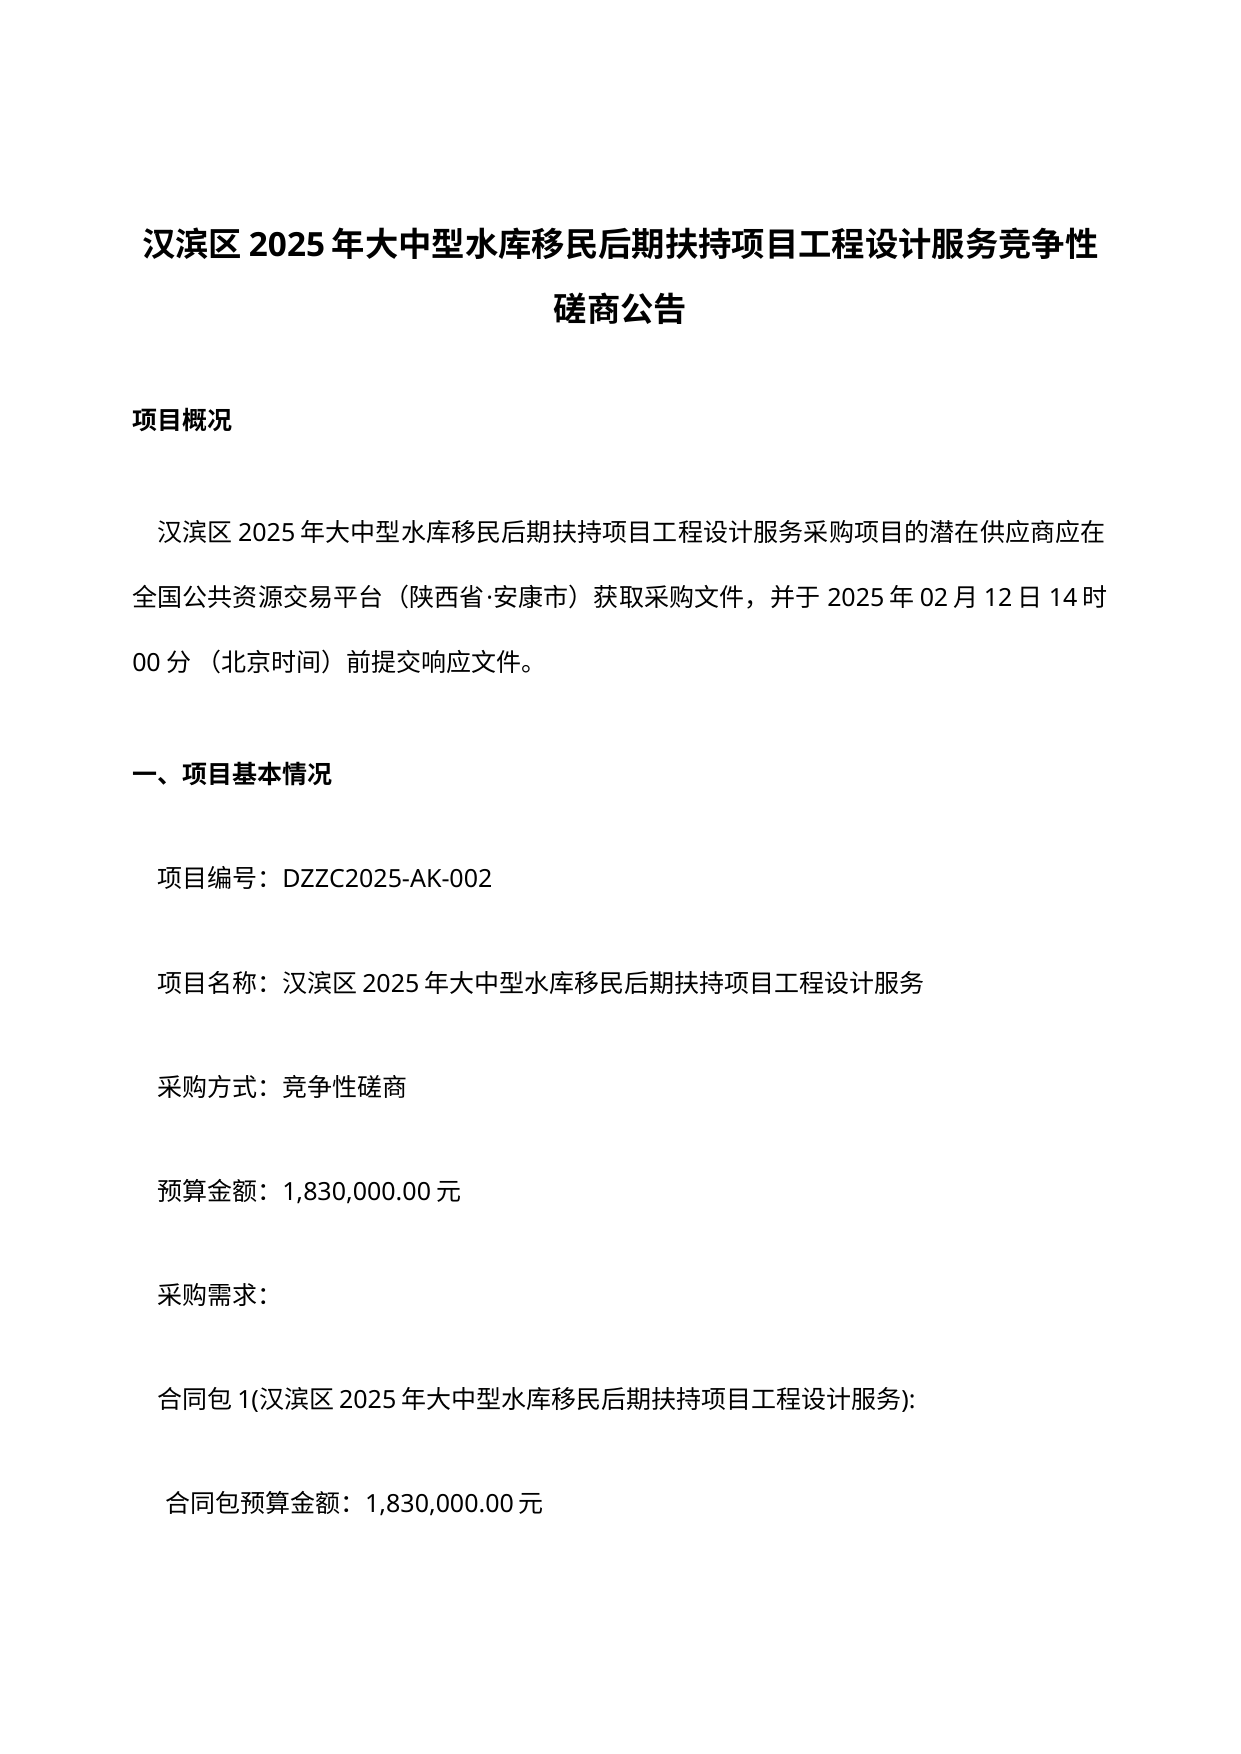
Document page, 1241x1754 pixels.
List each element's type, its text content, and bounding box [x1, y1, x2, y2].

subtitle 项目概况 [132, 386, 1108, 451]
text 项目名称：汉滨区2025年大中型水库移民后期扶持项目工程设计服务 [132, 949, 1108, 1014]
subtitle 一、项目基本情况 [132, 740, 1108, 805]
text 采购需求： [132, 1261, 1108, 1326]
subtitle 汉滨区2025年大中型水库移民后期扶持项目工程设计服务竞争性磋商公告 [132, 209, 1108, 339]
text 合同包预算金额：1,830,000.00元 [132, 1469, 1108, 1534]
text 汉滨区2025年大中型水库移民后期扶持项目工程设计服务采购项目的潜在供应商应在全国公共资源交易平台（陕西省·安康市）获取采购文件，并于 2025年02月12日 14时00分 （北京时间）前提交响应文件。 [132, 498, 1108, 693]
text 合同包1(汉滨区2025年大中型水库移民后期扶持项目工程设计服务): [132, 1365, 1108, 1430]
text 项目编号：DZZC2025-AK-002 [132, 844, 1108, 909]
text 采购方式：竞争性磋商 [132, 1053, 1108, 1118]
text 预算金额：1,830,000.00元 [132, 1157, 1108, 1222]
